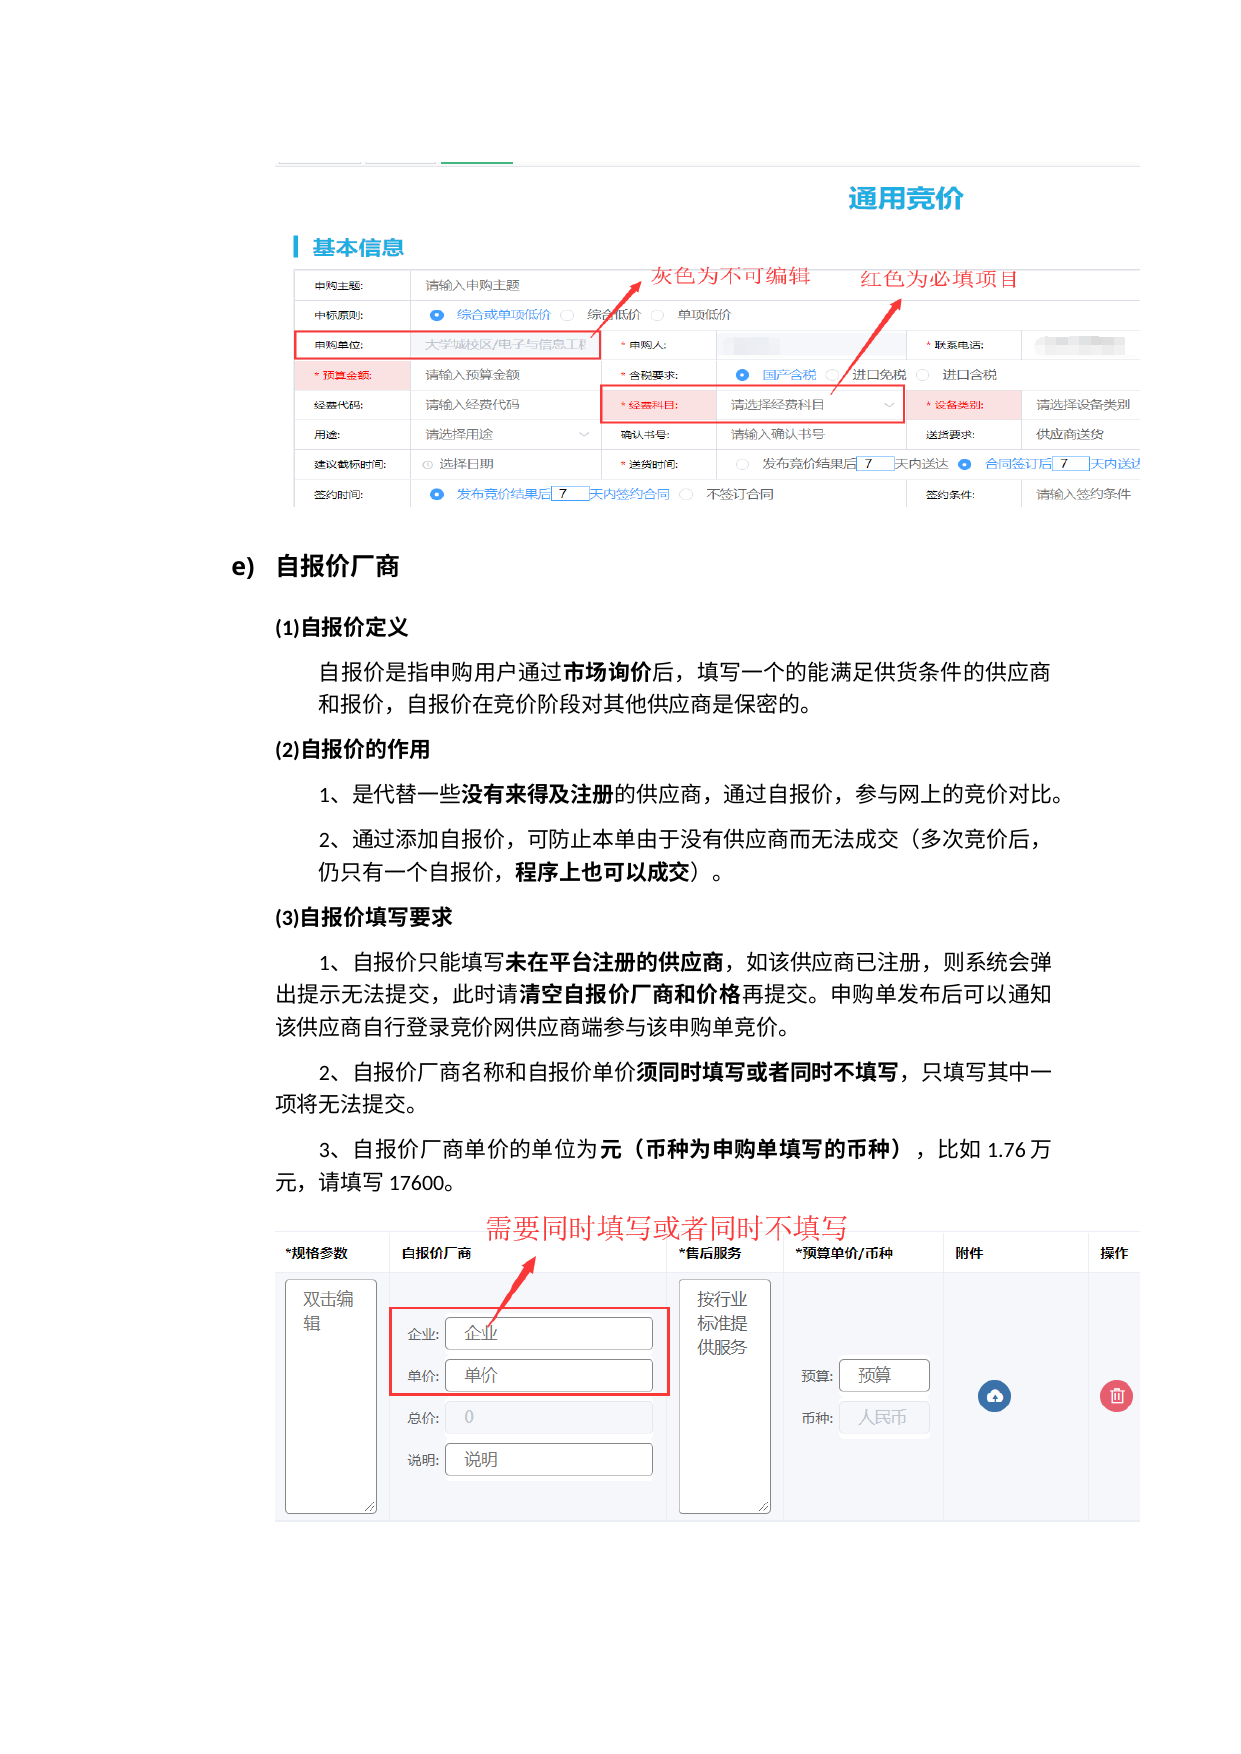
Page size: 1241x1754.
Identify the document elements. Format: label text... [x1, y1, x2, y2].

text (1)自报价定义 [275, 609, 1053, 642]
text (3)自报价填写要求 [275, 899, 1053, 932]
text (2)自报价的作用 [275, 732, 1053, 764]
picture [275, 162, 1140, 507]
text 3、自报价厂商单价的单位为元（币种为申购单填写的币种），比如1.76万元，请填写17600。 [275, 1132, 1053, 1197]
text 自报价是指申购用户通过市场询价后，填写一个的能满足供货条件的供应商和报价，自报价在竞价阶段对其他供应商是保密的。 [319, 654, 1053, 719]
text 自报价厂商 [231, 532, 1053, 597]
picture [275, 1209, 1140, 1560]
text 1、自报价只能填写未在平台注册的供应商，如该供应商已注册，则系统会弹出提示无法提交，此时请清空自报价厂商和价格再提交。申购单发布后可以通知该供应商自行登录竞价网供应商端参与该申购单竞价。 [275, 944, 1053, 1042]
text 2、自报价厂商名称和自报价单价须同时填写或者同时不填写，只填写其中一项将无法提交。 [275, 1054, 1053, 1119]
text 1、是代替一些没有来得及注册的供应商，通过自报价，参与网上的竞价对比。 [319, 777, 1053, 809]
text 2、通过添加自报价，可防止本单由于没有供应商而无法成交（多次竞价后，仍只有一个自报价，程序上也可以成交）。 [319, 822, 1053, 887]
